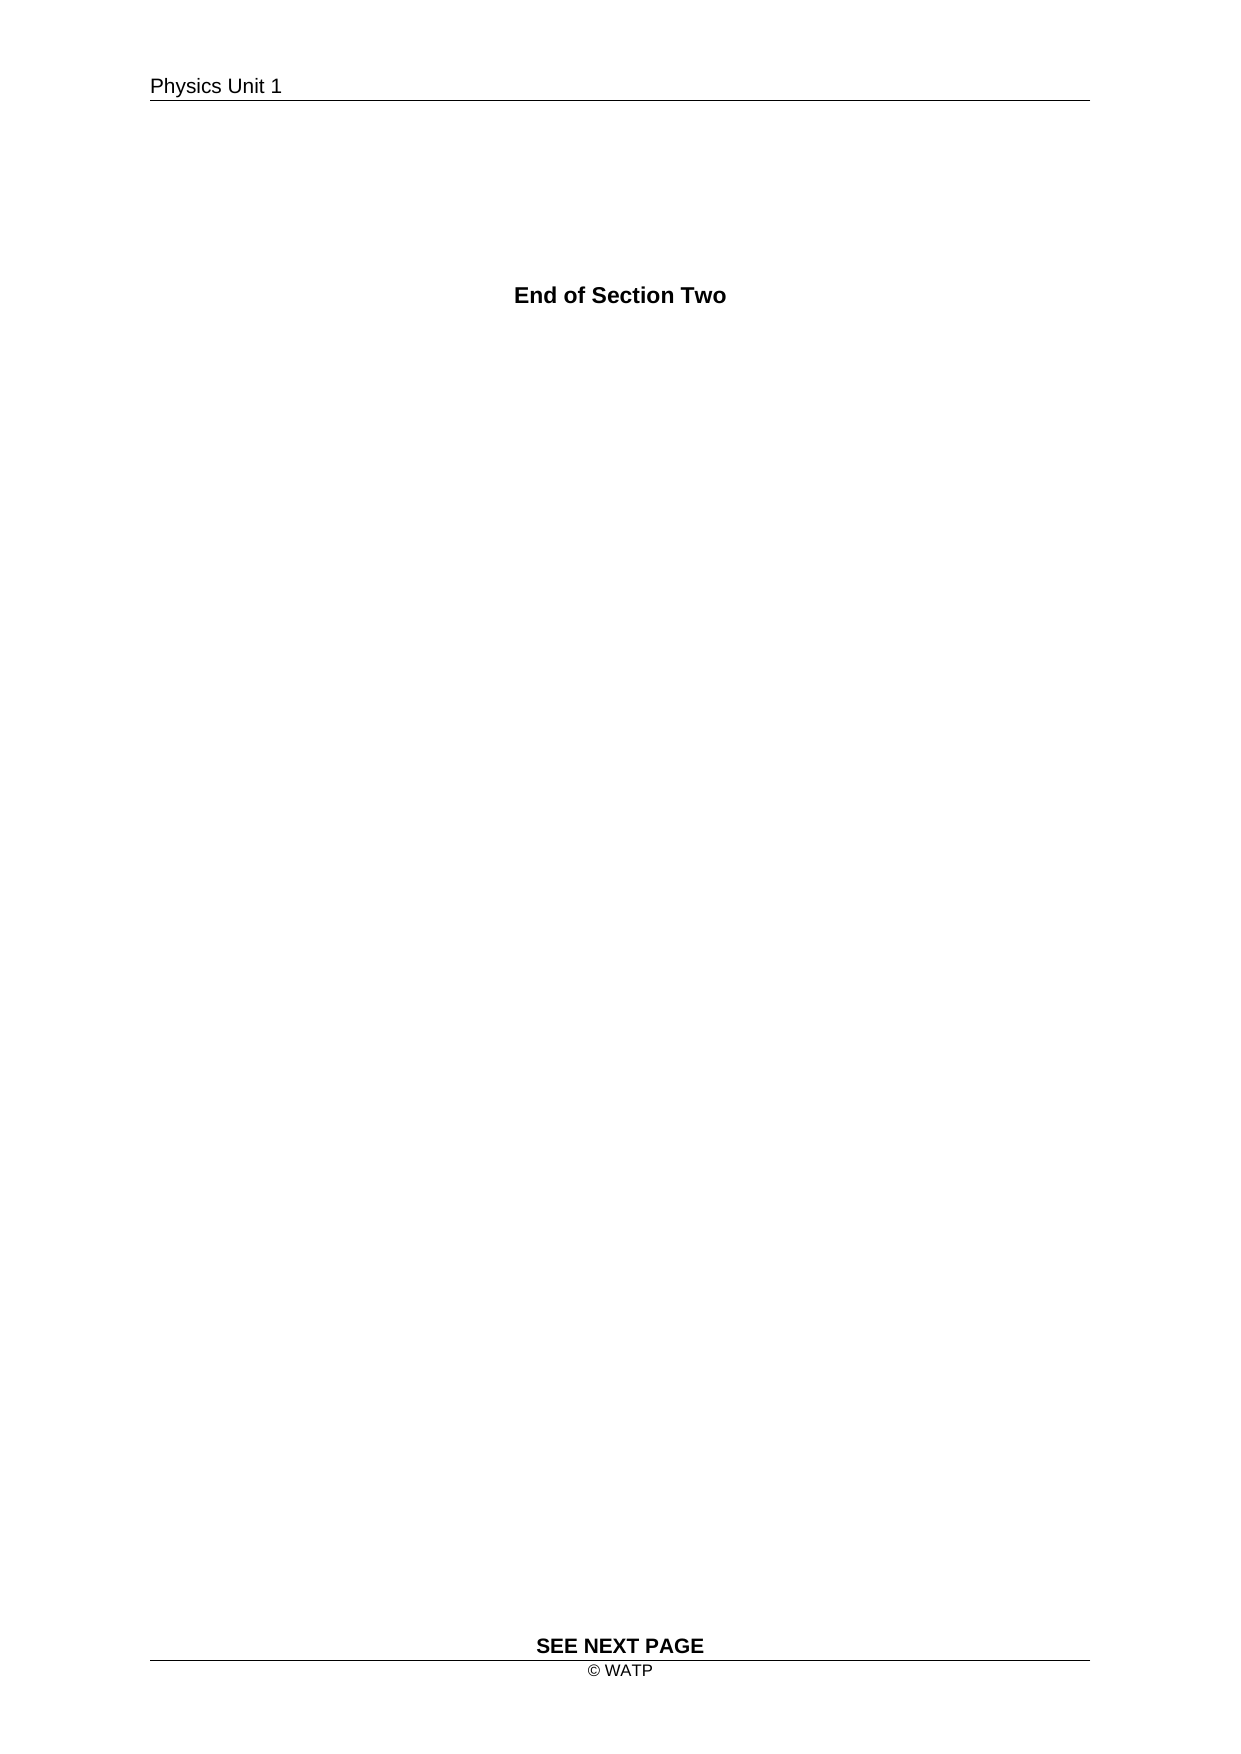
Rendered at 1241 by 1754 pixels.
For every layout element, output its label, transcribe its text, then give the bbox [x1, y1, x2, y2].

text End of Section Two [150, 282, 1090, 308]
